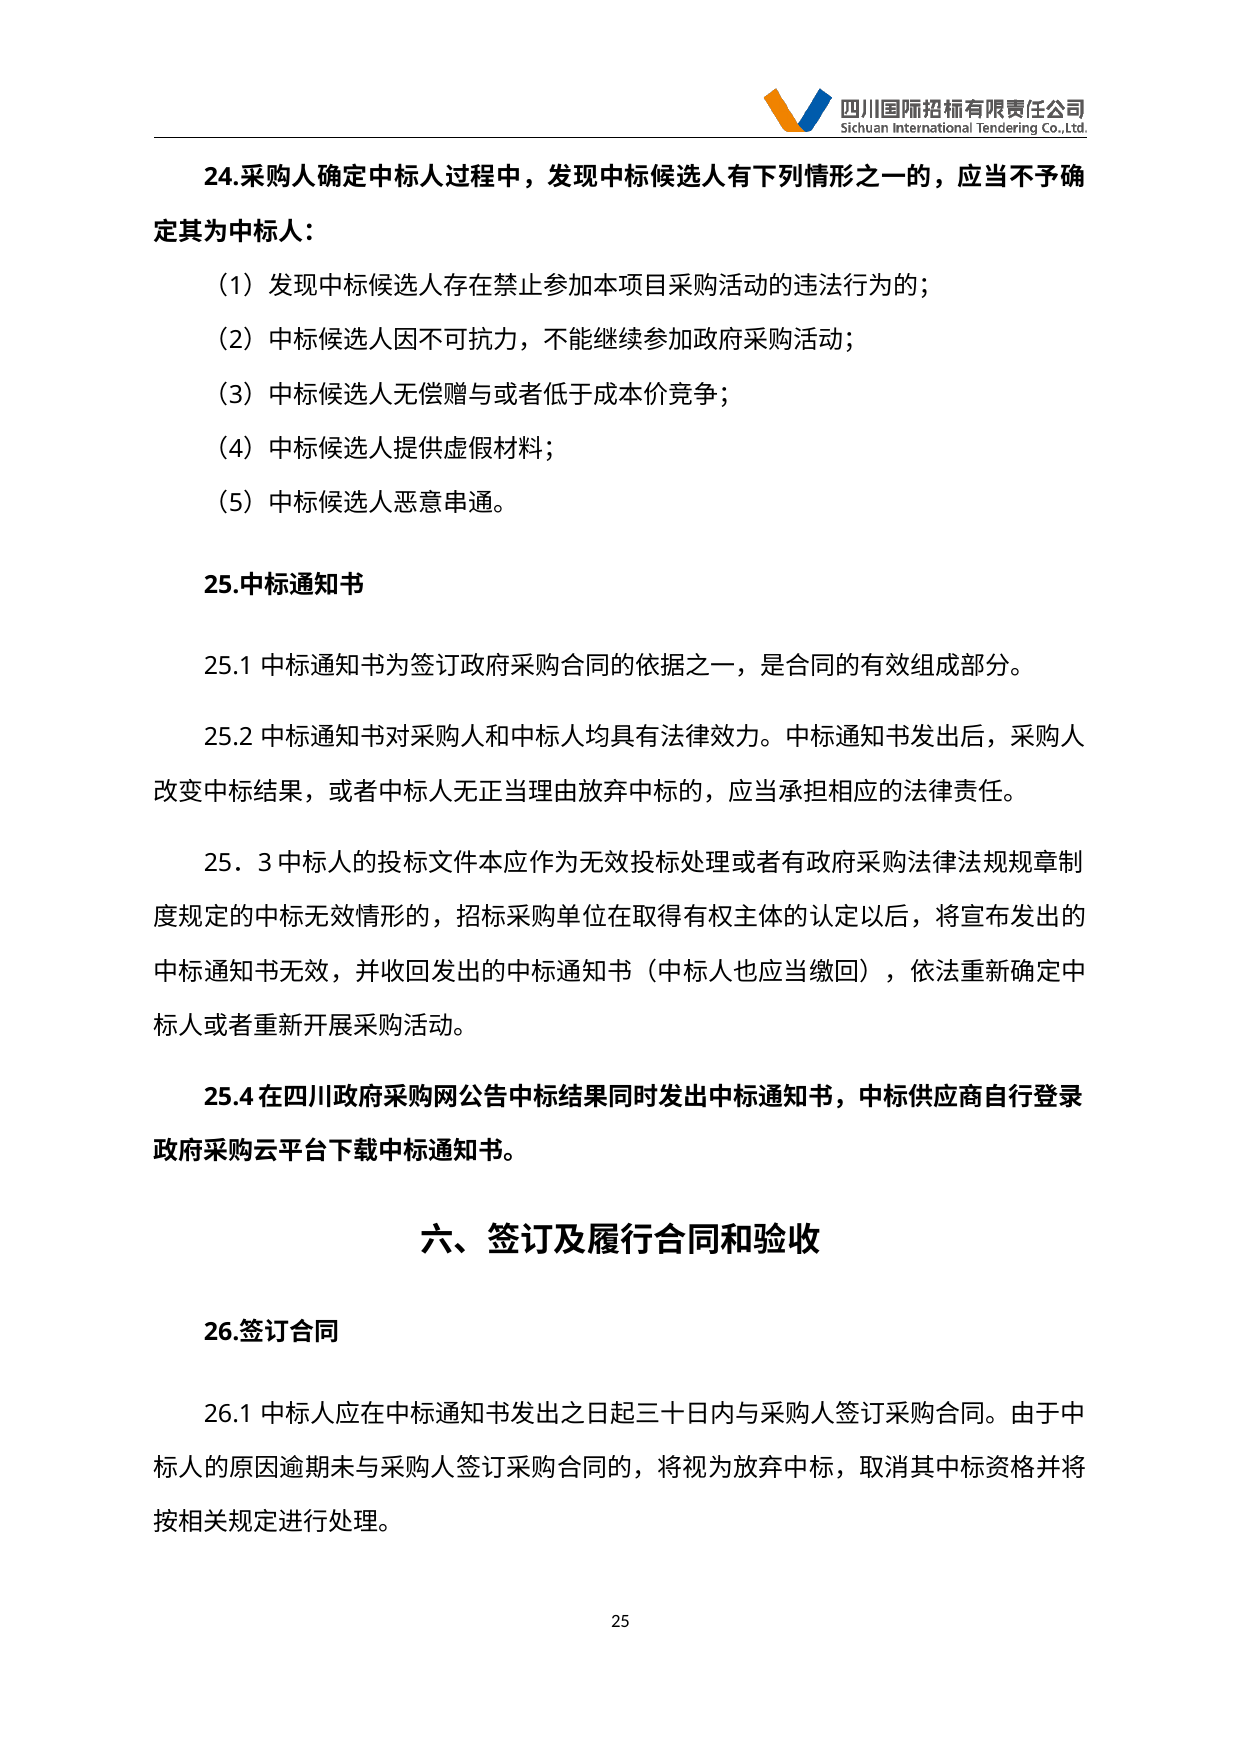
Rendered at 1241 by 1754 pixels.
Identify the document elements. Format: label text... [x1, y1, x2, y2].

text 25．3中标人的投标文件本应作为无效投标处理或者有政府采购法律法规规章制度规定的中标无效情形的，招标采购单位在取得有权主体的认定以后，将宣布发出的中标通知书无效，并收回发出的中标通知书（中标人也应当缴回），依法重新确定中标人或者重新开展采购活动。 [153, 842, 1087, 1042]
subtitle 24.采购人确定中标人过程中，发现中标候选人有下列情形之一的，应当不予确定其为中标人： [153, 157, 1087, 247]
text 25.1 中标通知书为签订政府采购合同的依据之一，是合同的有效组成部分。 [153, 646, 1087, 682]
text （4）中标候选人提供虚假材料； [153, 428, 1087, 465]
picture [763, 88, 1087, 135]
text （5）中标候选人恶意串通。 [153, 483, 1087, 519]
text 25.2 中标通知书对采购人和中标人均具有法律效力。中标通知书发出后，采购人改变中标结果，或者中标人无正当理由放弃中标的，应当承担相应的法律责任。 [153, 717, 1087, 807]
subtitle 25.中标通知书 [153, 564, 1087, 601]
text （3）中标候选人无偿赠与或者低于成本价竞争； [153, 374, 1087, 410]
text （2）中标候选人因不可抗力，不能继续参加政府采购活动； [153, 320, 1087, 356]
text 26.1 中标人应在中标通知书发出之日起三十日内与采购人签订采购合同。由于中标人的原因逾期未与采购人签订采购合同的，将视为放弃中标，取消其中标资格并将按相关规定进行处理。 [153, 1393, 1087, 1538]
subtitle 26.签订合同 [153, 1312, 1087, 1348]
text （1）发现中标候选人存在禁止参加本项目采购活动的违法行为的； [153, 265, 1087, 302]
text 25.4在四川政府采购网公告中标结果同时发出中标通知书，中标供应商自行登录政府采购云平台下载中标通知书。 [153, 1076, 1087, 1167]
subtitle 六、签订及履行合同和验收 [153, 1212, 1087, 1261]
